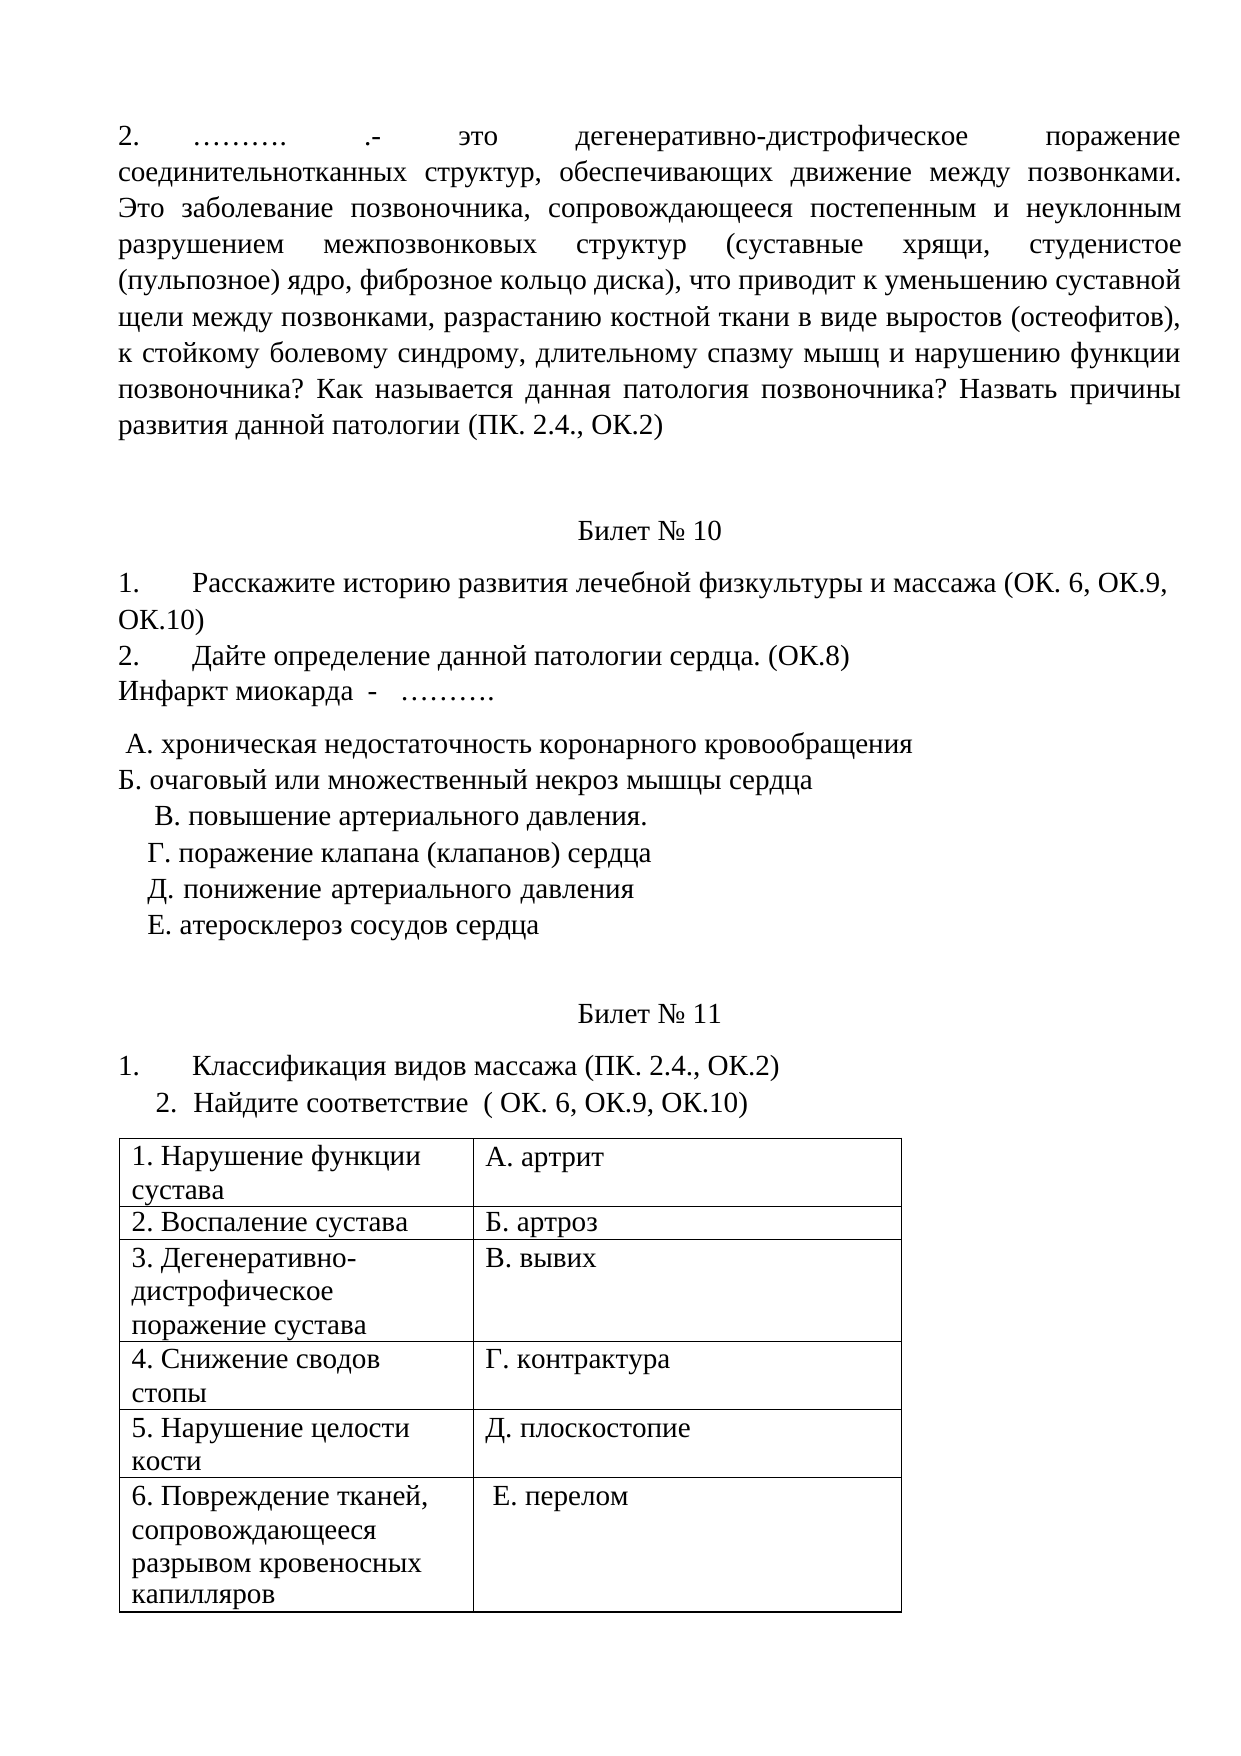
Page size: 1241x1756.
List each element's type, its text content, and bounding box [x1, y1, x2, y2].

list ………. .- это дегенеративно-дистрофическое поражение соединительнотканных структур, обеспечивающих движение между позвонками. Это заболевание позвоночника, сопровождающееся постепенным и неуклонным разрушением межпозвонковых структур (суставные хрящи, студенистое (пульпозное) ядро, фиброзное кольцо диска), что приводит к уменьшению суставной щели между позвонками, разрастанию костной ткани в виде выростов (остеофитов), к стойкому болевому синдрому, длительному спазму мышц и нарушению функции позвоночника? Как называется данная патология позвоночника? Назвать причины развития данной патологии (ПК. 2.4., ОК.2) [118, 118, 1182, 441]
table_cell Б. артроз [474, 1207, 901, 1239]
table_cell 3. Дегенеративно- дистрофическое поражение сустава [120, 1240, 473, 1341]
table_cell 4. Снижение сводов стопы [120, 1342, 473, 1409]
table_header 1. Нарушение функции сустава [120, 1139, 473, 1206]
text Билет № 10 [306, 513, 993, 546]
list Дайте определение данной патологии сердца. (ОК.8) Инфаркт миокарда - ………. [118, 638, 851, 707]
table_cell Е. перелом [474, 1478, 901, 1611]
table_cell Д. плоскостопие [474, 1410, 901, 1477]
text В. повышение артериального давления. Г. поражение клапана (клапанов) сердца Д. понижение артериального давления Е. атеросклероз сосудов сердца [147, 798, 658, 941]
table_cell 5. Нарушение целости кости [120, 1410, 473, 1477]
table_header A. артрит [474, 1139, 901, 1206]
table_cell 2. Воспаление сустава [120, 1207, 473, 1239]
table_cell В. вывих [474, 1240, 901, 1341]
text Билет № 11 [306, 996, 993, 1029]
list Классификация видов массажа (ПК. 2.4., ОК.2) [118, 1048, 1192, 1082]
list Расскажите историю развития лечебной физкультуры и массажа (ОК. 6, ОК.9, ОК.10) [118, 566, 1168, 635]
table_cell Г. контрактура [474, 1342, 901, 1409]
list Найдите соответствие ( ОК. 6, ОК.9, ОК.10) [155, 1085, 1192, 1118]
table_cell 6. Повреждение тканей, сопровождающееся разрывом кровеносных капилляров [120, 1478, 473, 1611]
text А. хроническая недостаточность коронарного кровообращения Б. очаговый или множественный некроз мышцы сердца [118, 726, 916, 796]
